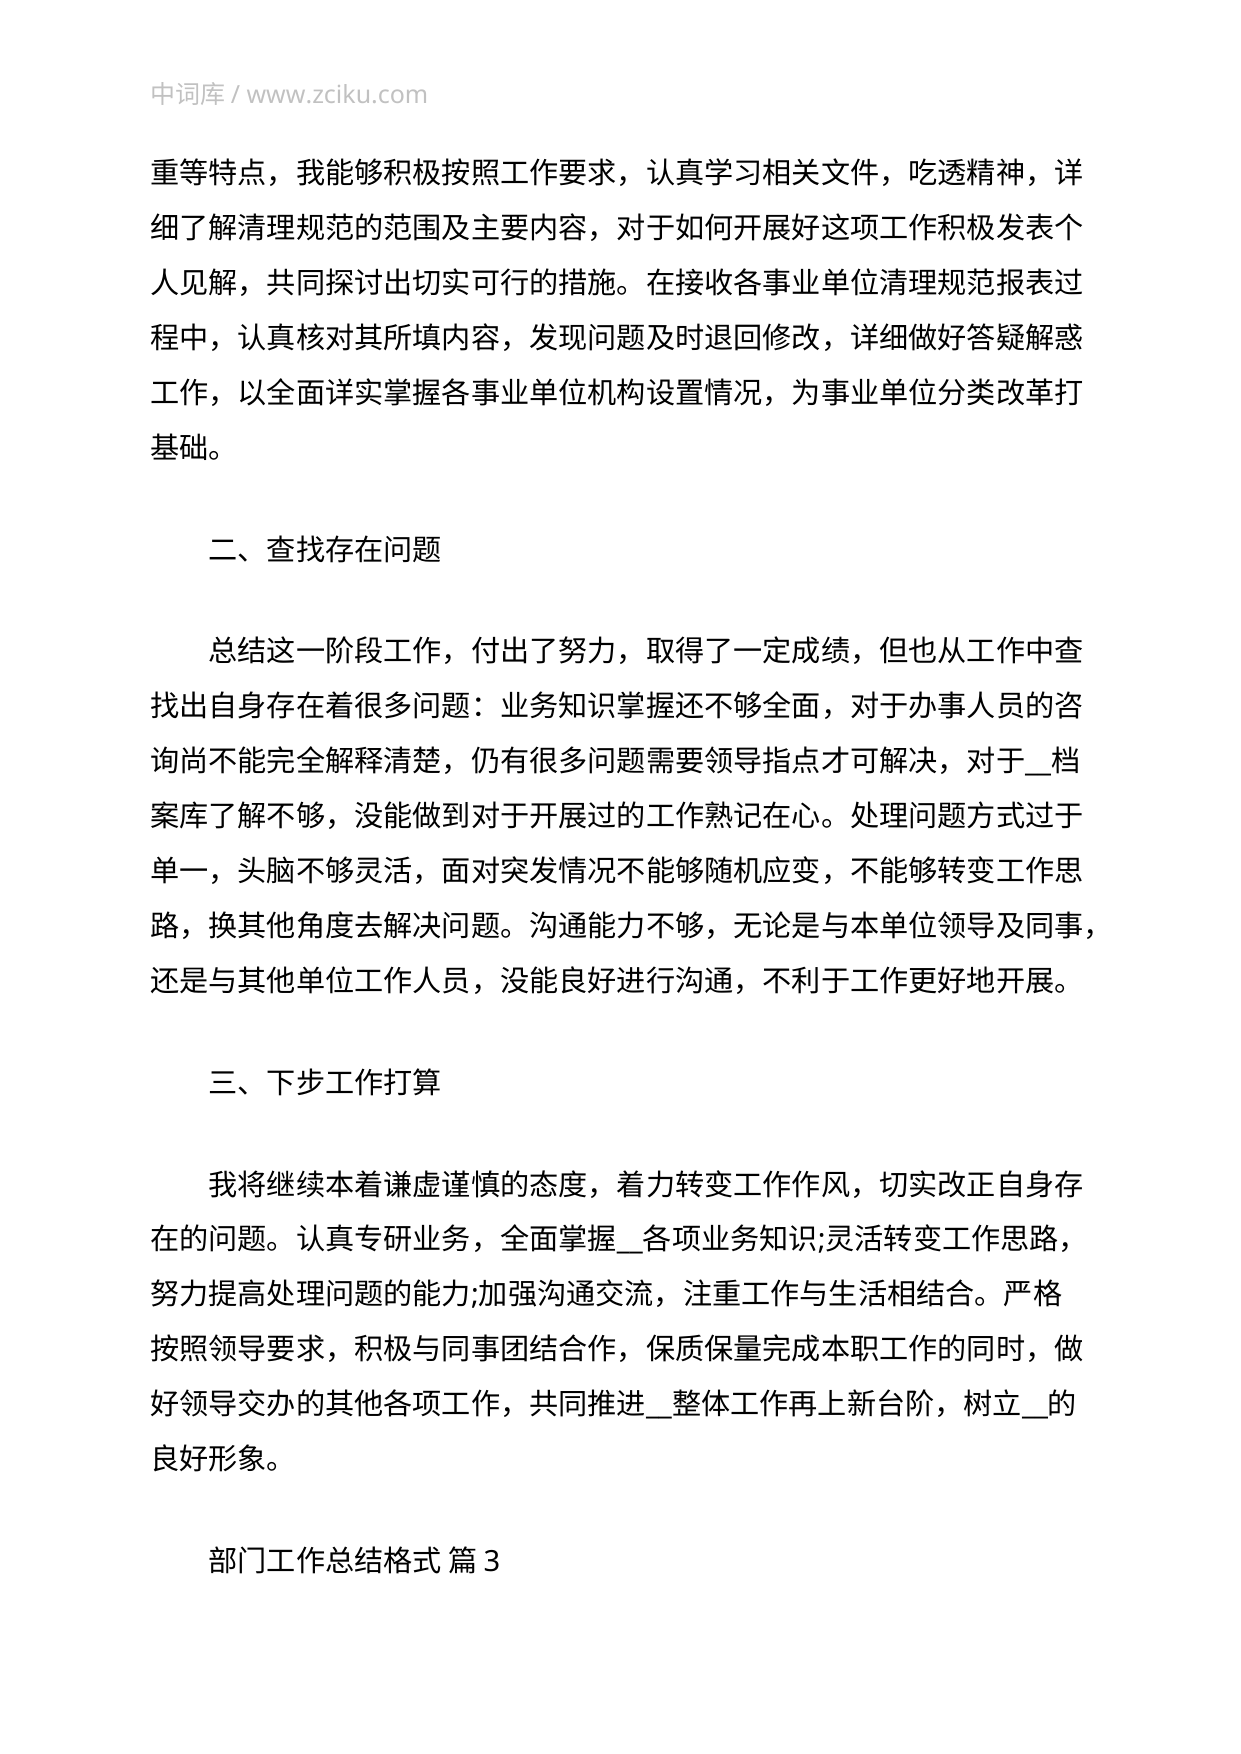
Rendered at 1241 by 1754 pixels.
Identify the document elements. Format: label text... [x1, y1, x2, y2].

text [150, 150, 1090, 467]
text 总结这一阶段工作，付出了努力，取得了一定成绩，但也从工作中查找出自身存在着很多问题：业务知识掌握还不够全面，对于办事人员的咨询尚不能完全解释清楚，仍有很多问题需要领导指点才可解决，对于__档案库了解不够，没能做到对于开展过的工作熟记在心。处理问题方式过于单一，头脑不够灵活，面对突发情况不能够随机应变，不能够转变工作思路，换其他角度去解决问题。沟通能力不够，无论是与本单位领导及同事，还是与其他单位工作人员，没能良好进行沟通，不利于工作更好地开展。 [150, 628, 1090, 1000]
text 部门工作总结格式 篇3 [150, 1538, 1090, 1580]
text 二、查找存在问题 [150, 526, 1090, 568]
text 三、下步工作打算 [150, 1059, 1090, 1102]
text 我将继续本着谦虚谨慎的态度，着力转变工作作风，切实改正自身存在的问题。认真专研业务，全面掌握__各项业务知识;灵活转变工作思路，努力提高处理问题的能力;加强沟通交流，注重工作与生活相结合。严格按照领导要求，积极与同事团结合作，保质保量完成本职工作的同时，做好领导交办的其他各项工作，共同推进__整体工作再上新台阶，树立__的良好形象。 [150, 1161, 1090, 1478]
